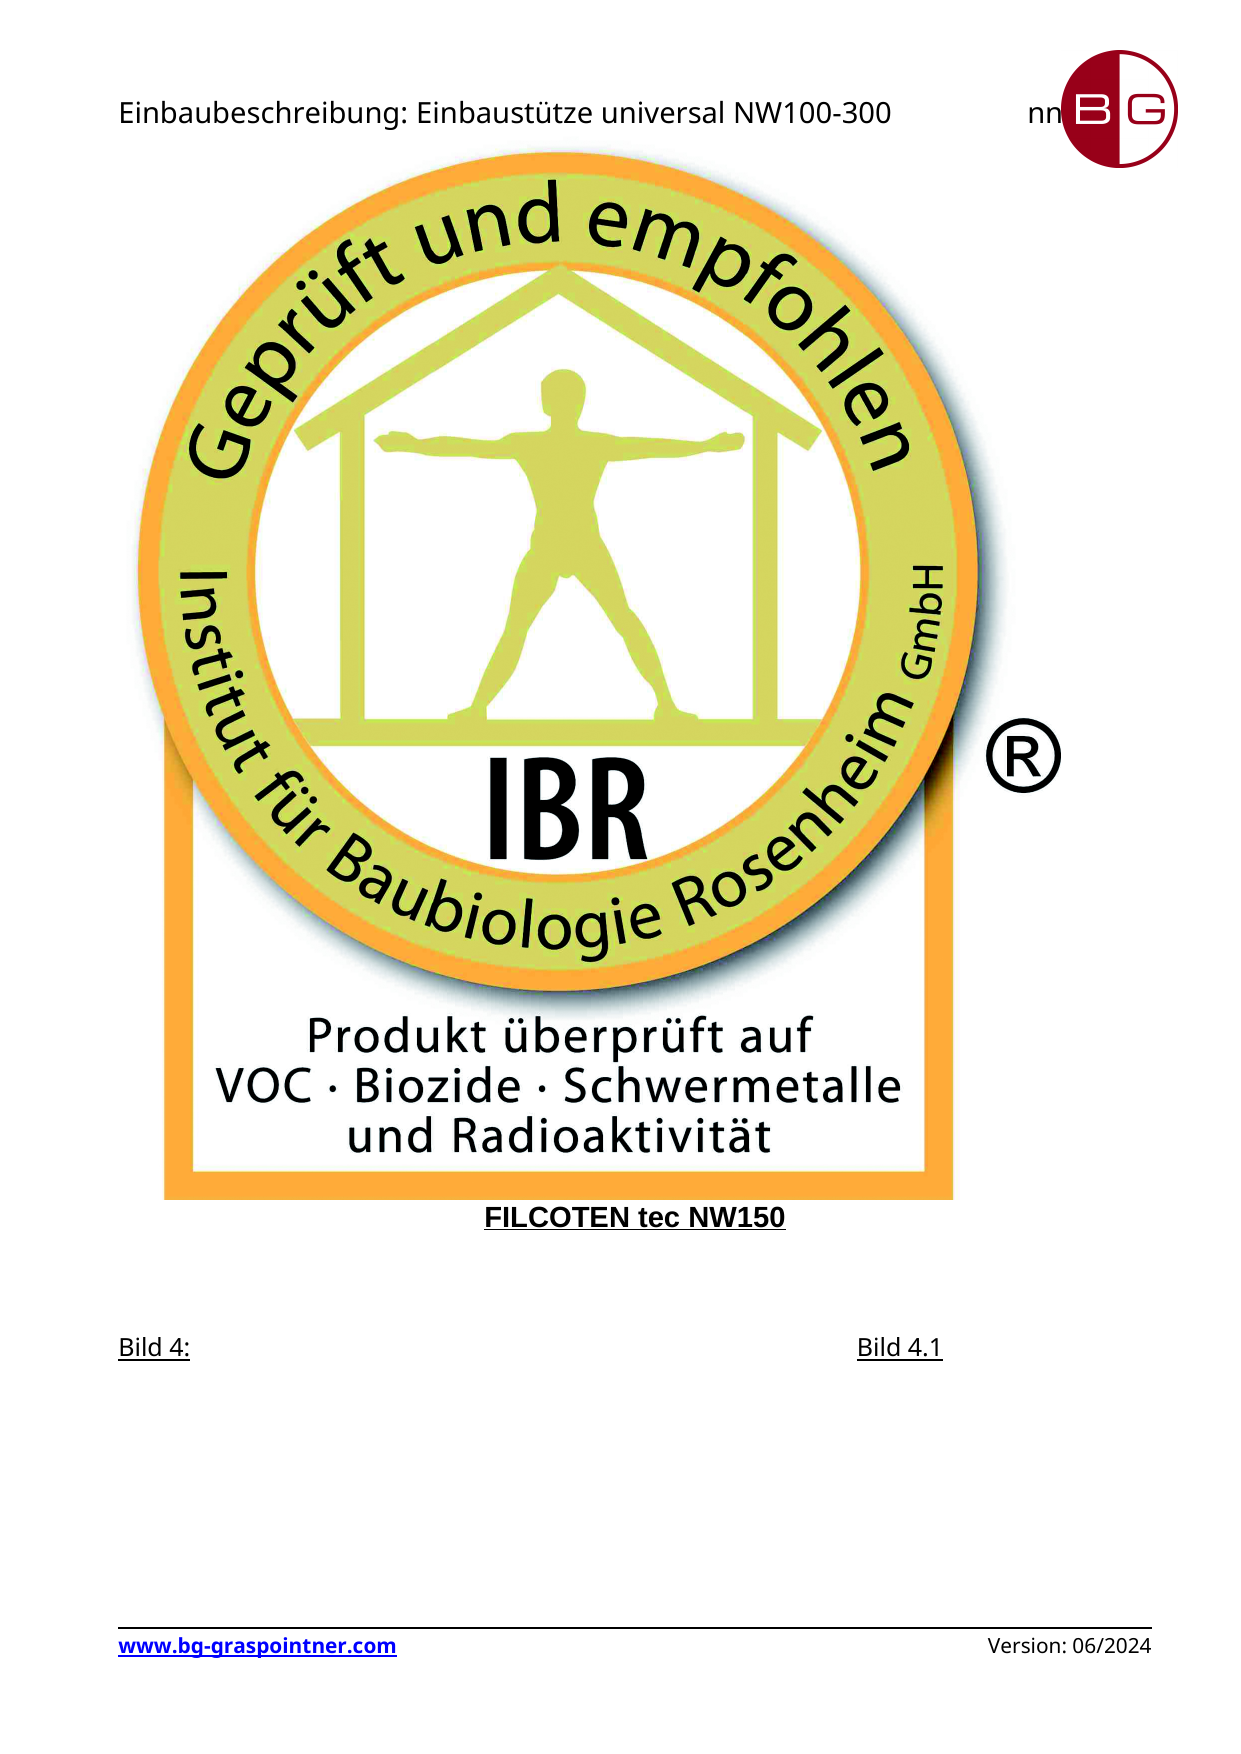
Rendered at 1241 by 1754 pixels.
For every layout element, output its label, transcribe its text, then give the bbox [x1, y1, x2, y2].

picture [118, 50, 1178, 1200]
text Bild 4: Bild 4.1 [118, 1330, 1152, 1364]
